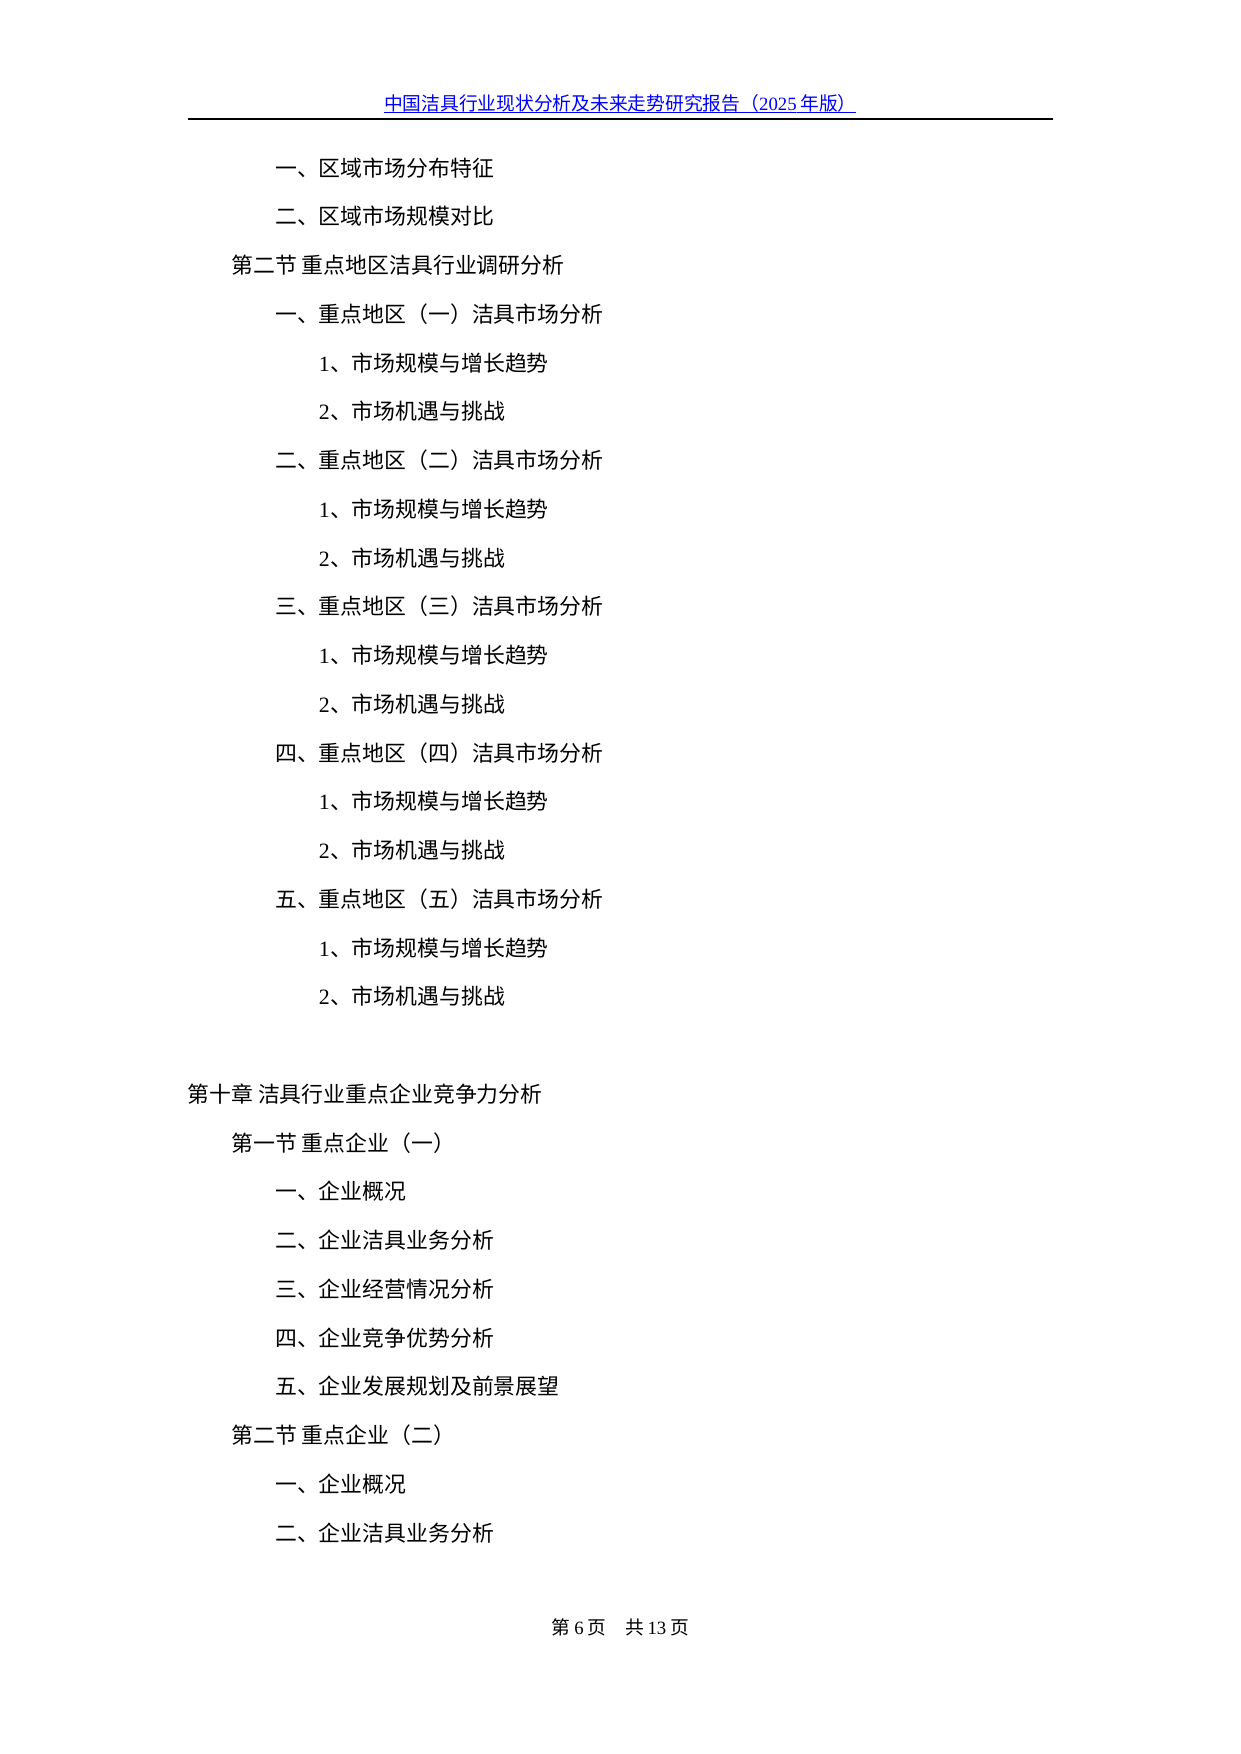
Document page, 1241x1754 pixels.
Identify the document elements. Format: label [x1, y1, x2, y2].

text [187, 150, 1053, 1548]
